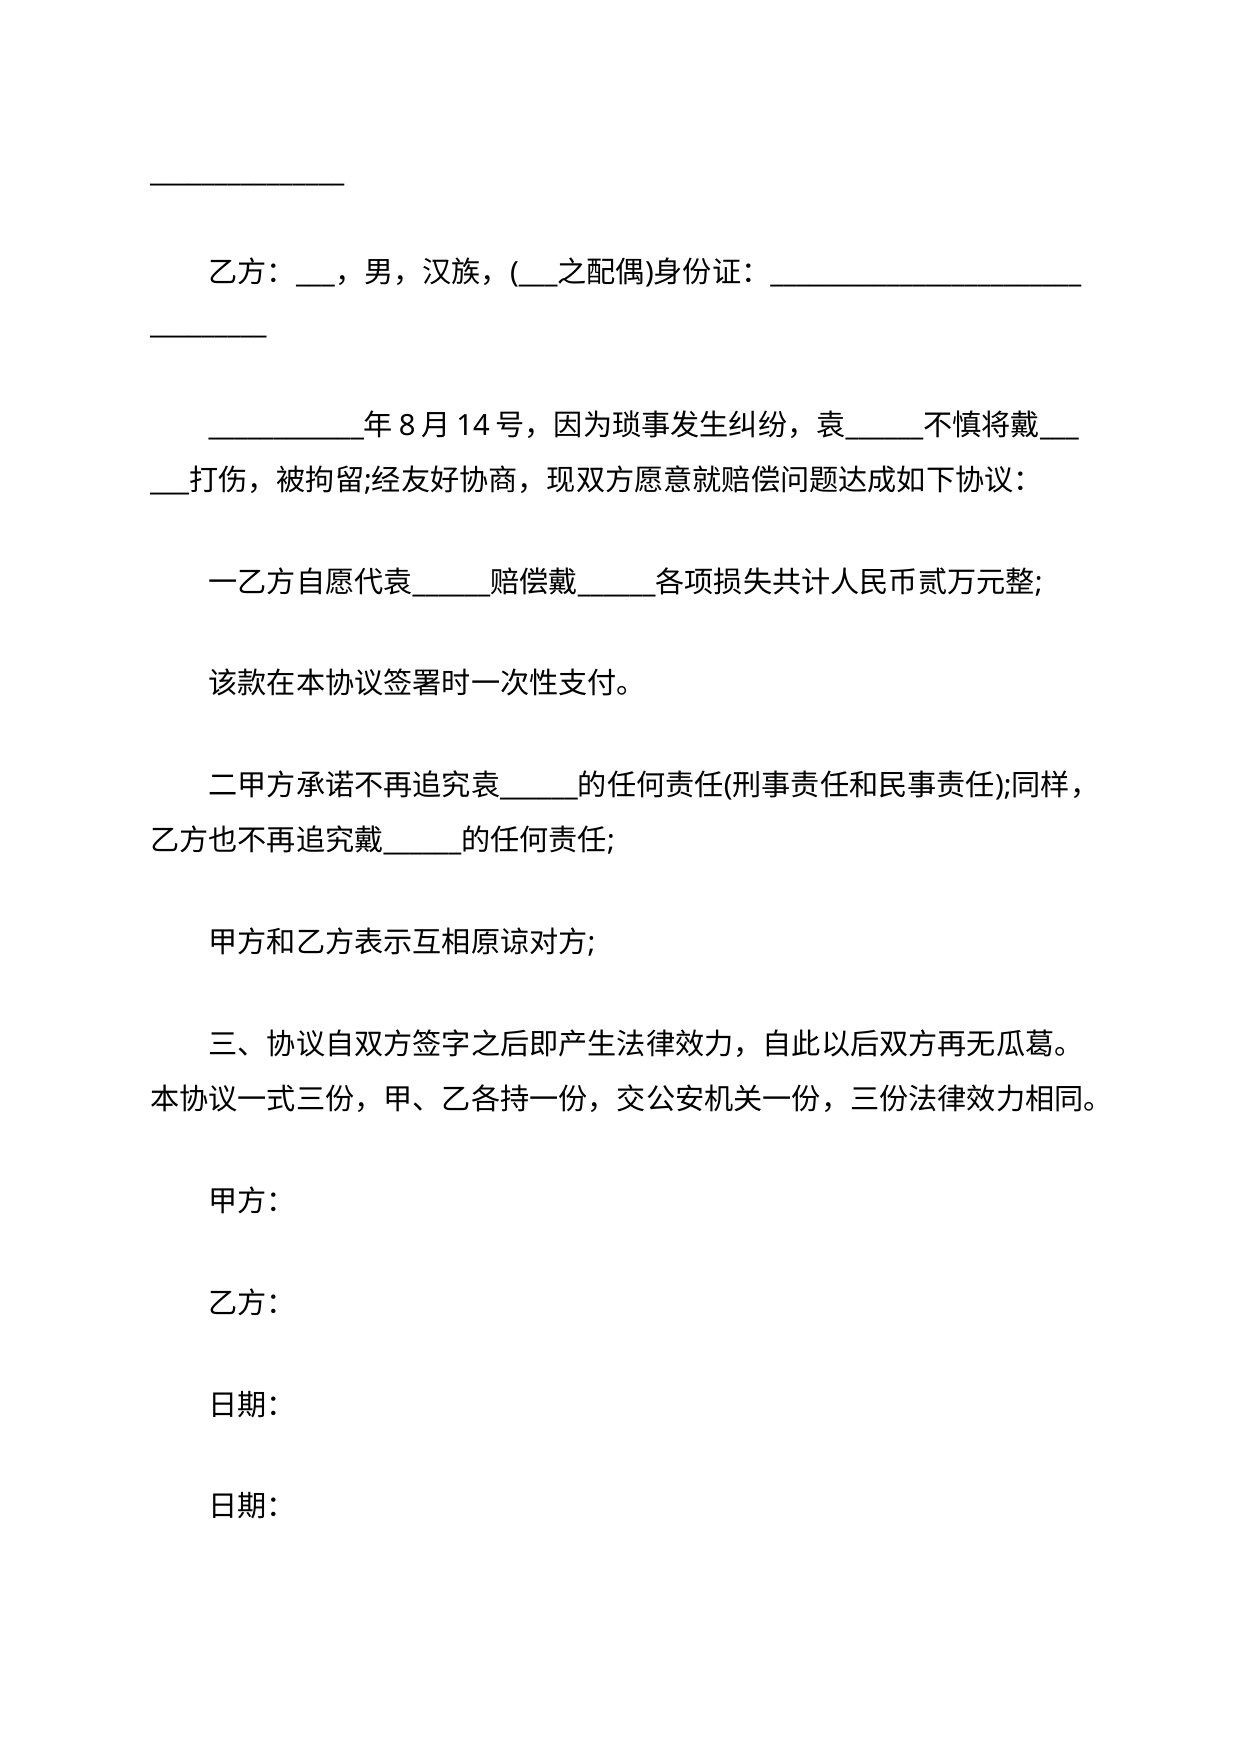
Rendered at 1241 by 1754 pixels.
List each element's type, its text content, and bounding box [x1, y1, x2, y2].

text 该款在本协议签署时一次性支付。 [150, 660, 1090, 702]
text ____________年8月14号，因为琐事发生纠纷，袁______不慎将戴______打伤，被拘留;经友好协商，现双方愿意就赔偿问题达成如下协议： [150, 401, 1090, 498]
text 乙方： [150, 1279, 1090, 1322]
text 日期： [150, 1483, 1090, 1525]
text 一乙方自愿代袁______赔偿戴______各项损失共计人民币贰万元整; [150, 558, 1090, 601]
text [150, 150, 1090, 190]
text 甲方： [150, 1177, 1090, 1220]
text 二甲方承诺不再追究袁______的任何责任(刑事责任和民事责任);同样，乙方也不再追究戴______的任何责任; [150, 762, 1090, 859]
text 甲方和乙方表示互相原谅对方; [150, 919, 1090, 961]
text 日期： [150, 1381, 1090, 1423]
text 三、协议自双方签字之后即产生法律效力，自此以后双方再无瓜葛。本协议一式三份，甲、乙各持一份，交公安机关一份，三份法律效力相同。 [150, 1021, 1090, 1118]
text 乙方：___，男，汉族，(___之配偶)身份证：_________________________________ [150, 248, 1090, 342]
